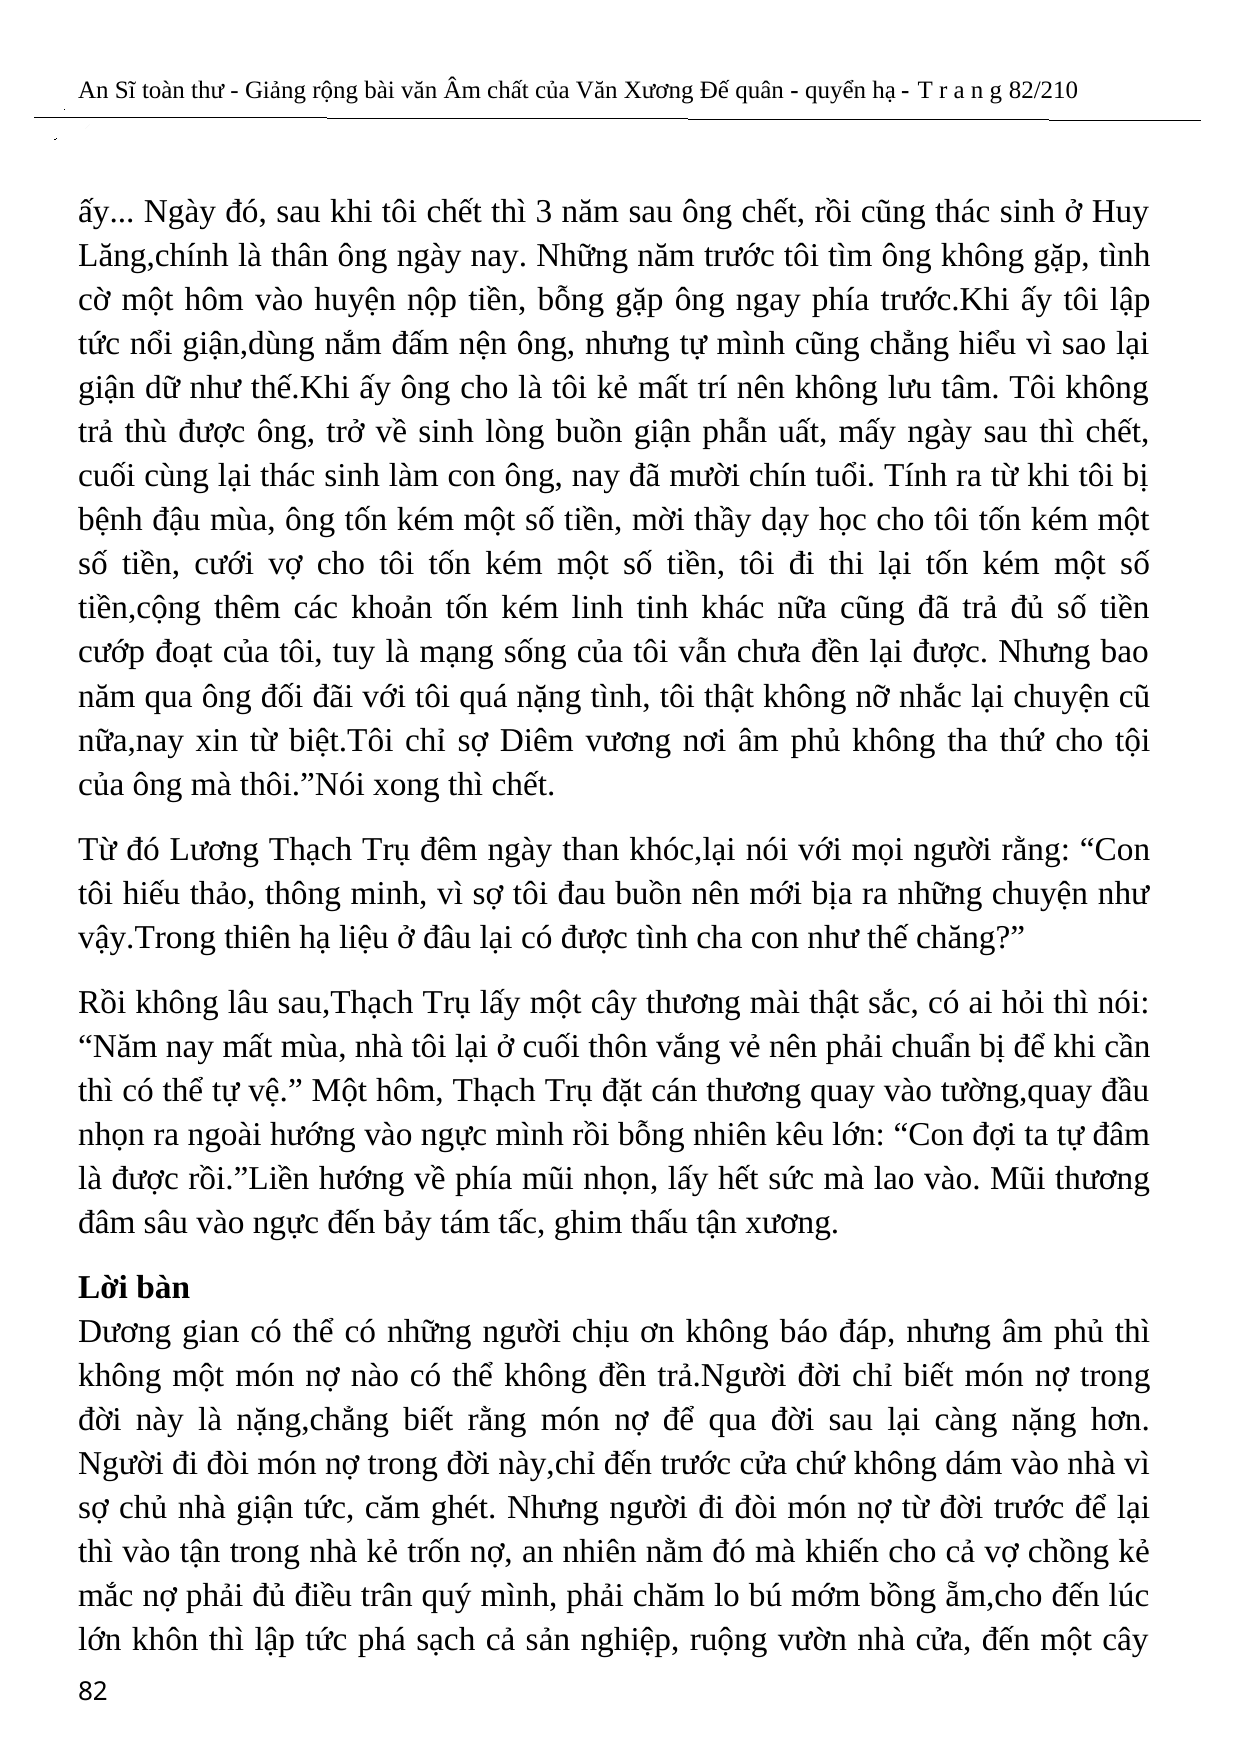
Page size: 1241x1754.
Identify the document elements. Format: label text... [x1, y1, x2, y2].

text Từ đó Lương Thạch Trụ đêm ngày than khóc,lại nói với mọi người rằng: “Con tôi hiếu thảo, thông minh, vì sợ tôi đau buồn nên mới bịa ra những chuyện như vậy.Trong thiên hạ liệu ở đâu lại có được tình cha con như thế chăng?” [78, 829, 1152, 955]
text Rồi không lâu sau,Thạch Trụ lấy một cây thương mài thật sắc, có ai hỏi thì nói: “Năm nay mất mùa, nhà tôi lại ở cuối thôn vắng vẻ nên phải chuẩn bị để khi cần thì có thể tự vệ.” Một hôm, Thạch Trụ đặt cán thương quay vào tường,quay đầu nhọn ra ngoài hướng vào ngực mình rồi bỗng nhiên kêu lớn: “Con đợi ta tự đâm là được rồi.”Liền hướng về phía mũi nhọn, lấy hết sức mà lao vào. Mũi thương đâm sâu vào ngực đến bảy tám tấc, ghim thấu tận xương. [78, 982, 1152, 1241]
subtitle Lời bàn [78, 1267, 1152, 1305]
